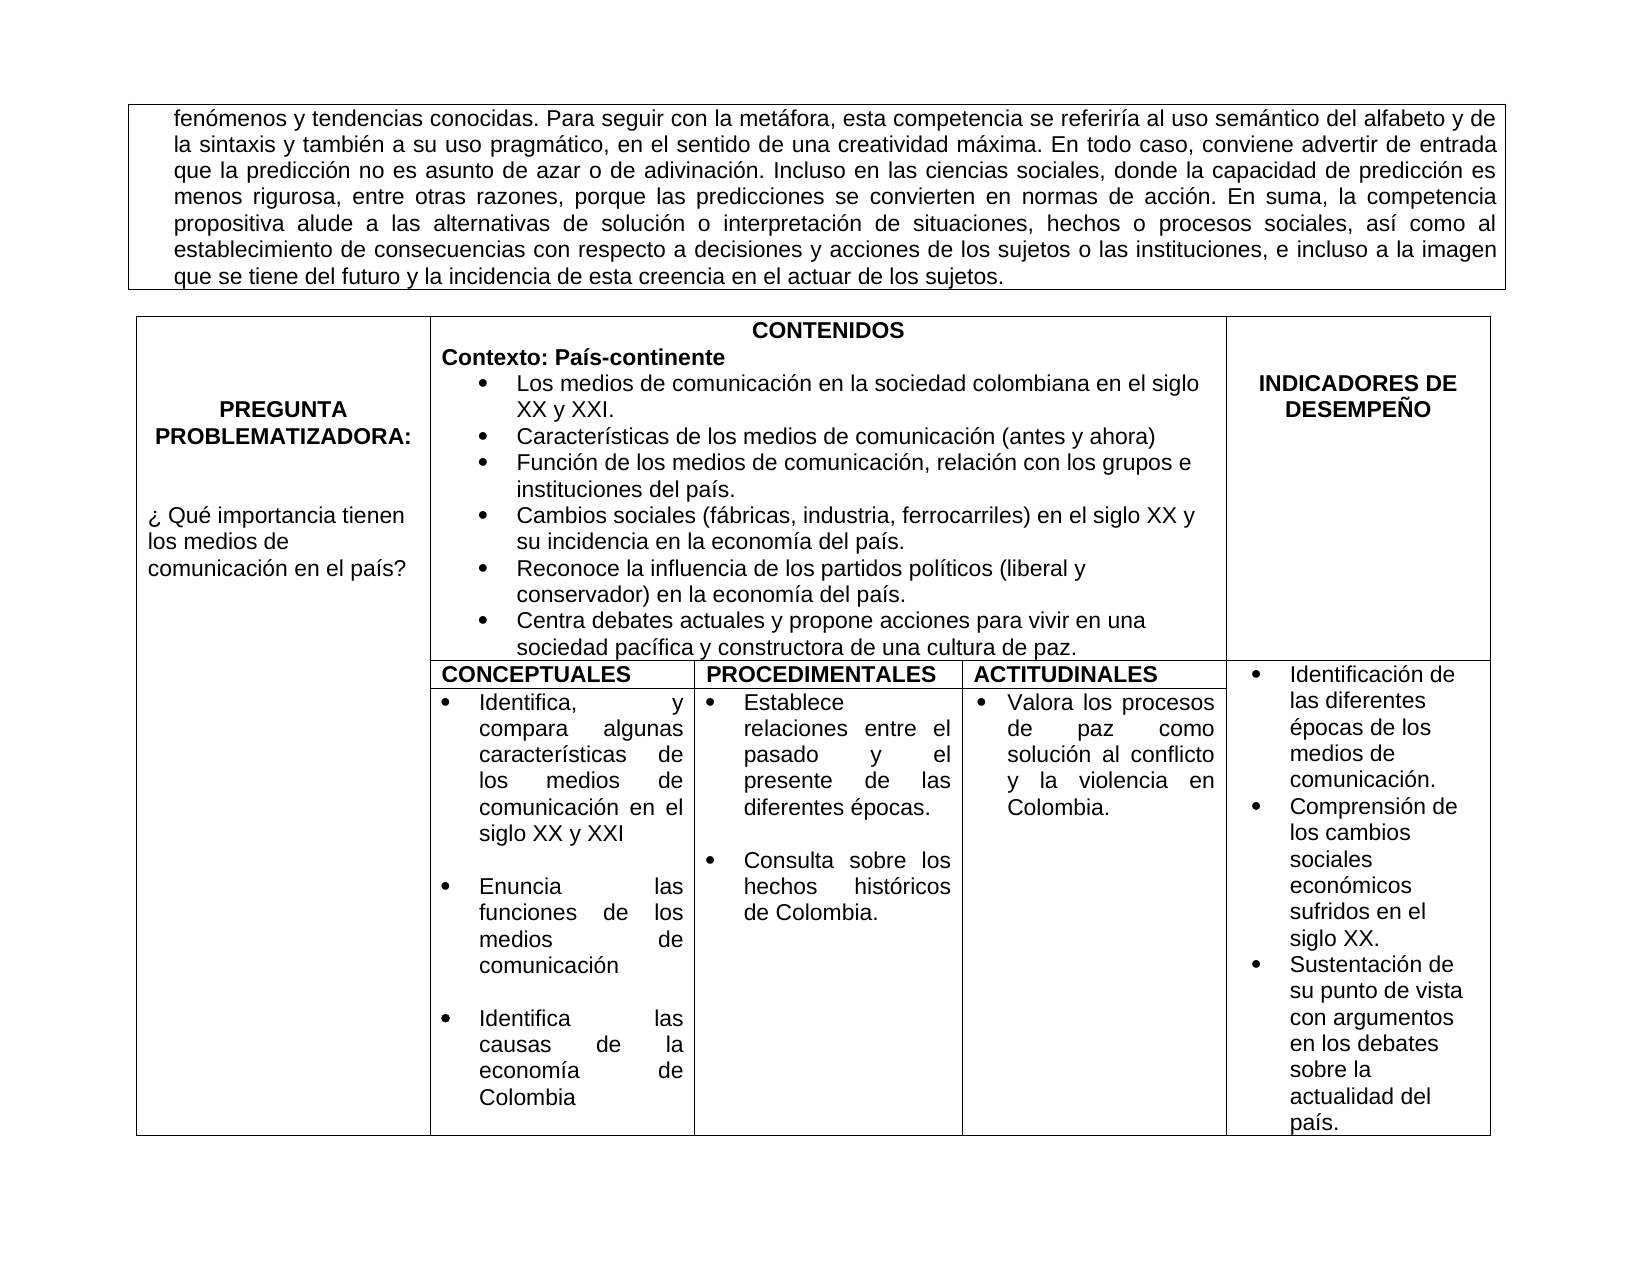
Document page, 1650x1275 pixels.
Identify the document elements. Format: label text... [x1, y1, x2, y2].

table_cell PROCEDIMENTALES [695, 661, 962, 687]
table_cell ACTITUDINALES [963, 661, 1226, 687]
table_cell Identifica, y compara algunas características de los medios de comunicación en el siglo XX y XXI Enuncia las funciones de los medios de comunicación Identifica las causas de la economía de Colombia [431, 689, 694, 1135]
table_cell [129, 105, 1505, 289]
table_header PREGUNTA PROBLEMATIZADORA: ¿ Qué importancia tienen los medios de comunicación en el país? [137, 317, 430, 1135]
table_cell Establece relaciones entre el pasado y el presente de las diferentes épocas. Consulta sobre los hechos históricos de Colombia. [695, 689, 962, 1135]
table_header INDICADORES DE DESEMPEÑO [1227, 317, 1490, 660]
table_cell Valora los procesos de paz como solución al conflicto y la violencia en Colombia. [963, 689, 1226, 1135]
table_header CONTENIDOS Contexto: País-continente Los medios de comunicación en la sociedad colombiana en el siglo XX y XXI. Características de los medios de comunicación (antes y ahora) Función de los medios de comunicación, relación con los grupos e instituciones del país. Cambios sociales (fábricas, industria, ferrocarriles) en el siglo XX y su incidencia en la economía del país. Reconoce la influencia de los partidos políticos (liberal y conservador) en la economía del país. Centra debates actuales y propone acciones para vivir en una sociedad pacífica y constructora de una cultura de paz. [431, 317, 1226, 660]
table_cell Identificación de las diferentes épocas de los medios de comunicación. Comprensión de los cambios sociales económicos sufridos en el siglo XX. Sustentación de su punto de vista con argumentos en los debates sobre la actualidad del país. [1227, 661, 1490, 1135]
table_cell CONCEPTUALES [431, 661, 694, 687]
